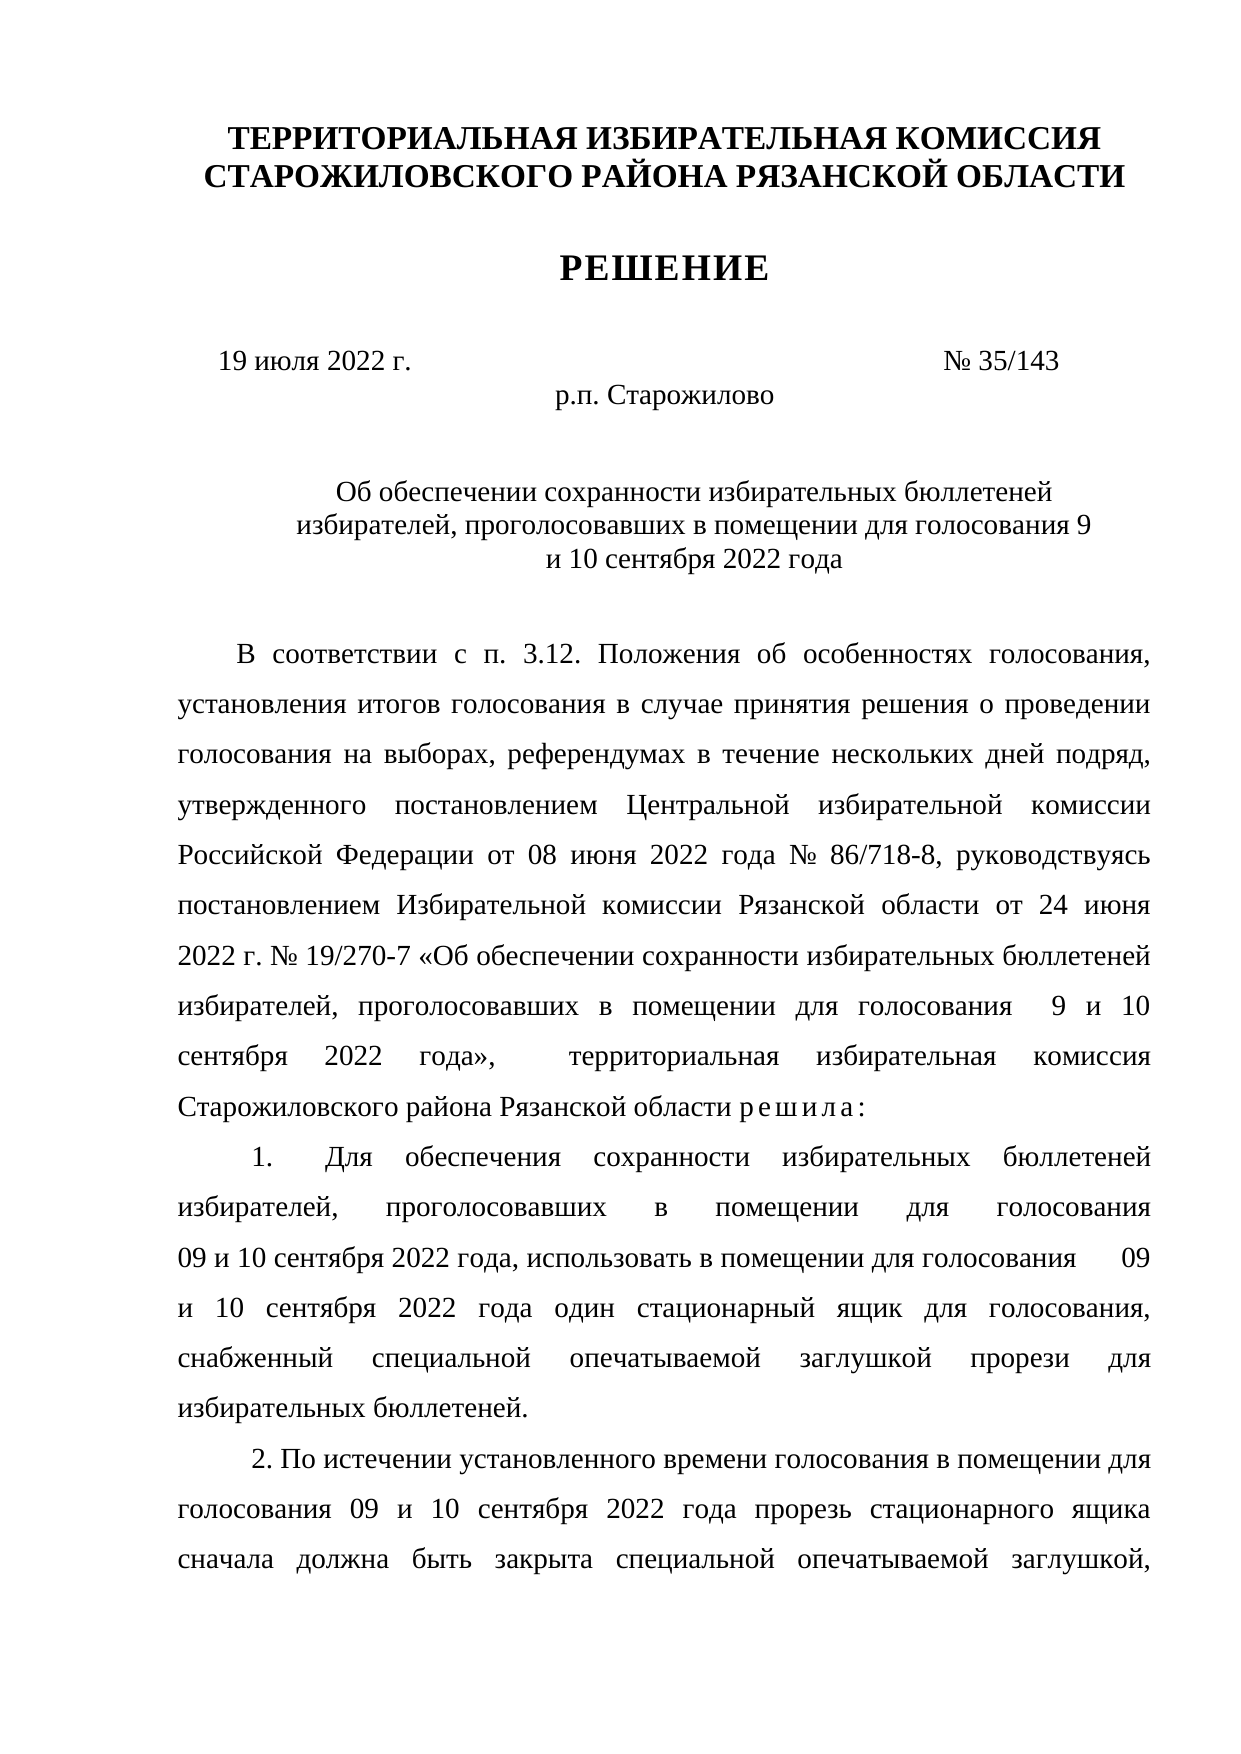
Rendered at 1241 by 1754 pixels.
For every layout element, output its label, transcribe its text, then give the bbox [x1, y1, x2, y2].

list Для обеспечения сохранности избирательных бюллетеней избирателей, проголосовавших в помещении для голосования 09 и 10 сентября 2022 года, использовать в помещении для голосования 09 и 10 сентября 2022 года один стационарный ящик для голосования, снабженный специальной опечатываемой заглушкой прорези для избирательных бюллетеней. [177, 1139, 1152, 1424]
table_header р.п. Старожилово [490, 343, 839, 410]
subtitle РЕШЕНИЕ [177, 245, 1152, 288]
text В соответствии с п. 3.12. Положения об особенностях голосования, установления итогов голосования в случае принятия решения о проведении голосования на выборах, референдумах в течение нескольких дней подряд, утвержденного постановлением Центральной избирательной комиссии Российской Федерации от 08 июня 2022 года № 86/718-8, руководствуясь постановлением Избирательной комиссии Рязанской области от 24 июня 2022 г. № 19/270-7 «Об обеспечении сохранности избирательных бюллетеней избирателей, проголосовавших в помещении для голосования 9 и 10 сентября 2022 года», территориальная избирательная комиссия Старожиловского района Рязанской области решила: [177, 636, 1152, 1122]
text ТЕРРИТОРИАЛЬНАЯ ИЗБИРАТЕЛЬНАЯ КОМИССИЯ СТАРОЖИЛОВСКОГО РАЙОНА РЯЗАНСКОЙ ОБЛАСТИ [177, 118, 1152, 195]
table_header № 35/143 [840, 343, 1163, 410]
table_header Об обеспечении сохранности избирательных бюллетеней избирателей, проголосовавших в помещении для голосования 9 и 10 сентября 2022 года [281, 474, 1107, 602]
table_header 19 июля 2022 г. [140, 343, 489, 410]
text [177, 1441, 1152, 1575]
